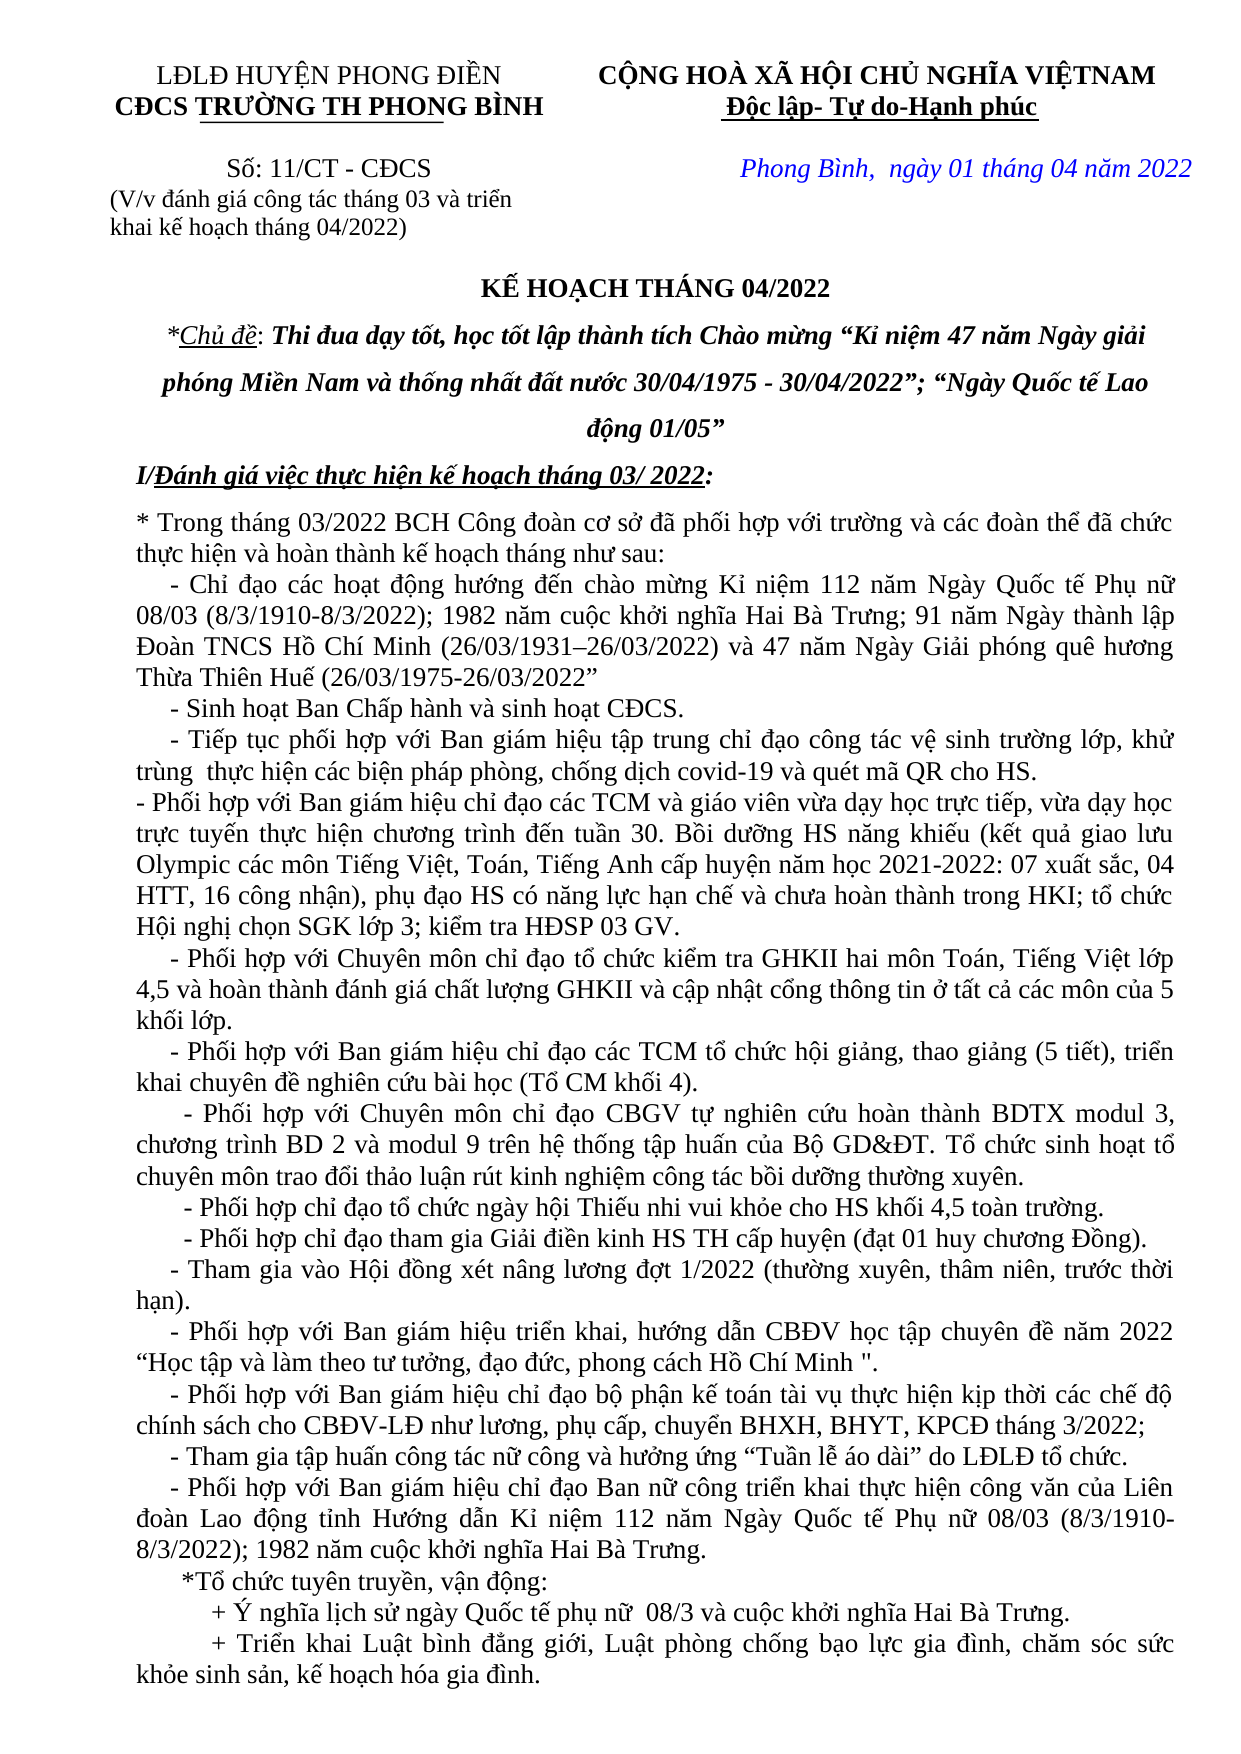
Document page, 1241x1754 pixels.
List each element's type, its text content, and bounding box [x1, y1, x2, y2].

text *Tổ chức tuyên truyền, vận động: [136, 1564, 1175, 1596]
text *Chủ đề: Thi đua dạy tốt, học tốt lập thành tích Chào mừng “Kỉ niệm 47 năm Ngày giải phóng Miền Nam và thống nhất đất nước 30/04/1975 - 30/04/2022”; “Ngày Quốc tế Lao động 01/05” [136, 319, 1175, 443]
text - Phối hợp với Ban giám hiệu chỉ đạo bộ phận kế toán tài vụ thực hiện kịp thời các chế độ chính sách cho CBĐV-LĐ như lương, phụ cấp, chuyển BHXH, BHYT, KPCĐ tháng 3/2022; [136, 1378, 1175, 1440]
text - Tham gia tập huấn công tác nữ công và hưởng ứng “Tuần lễ áo dài” do LĐLĐ tổ chức. [136, 1440, 1175, 1471]
text - Phối hợp chỉ đạo tổ chức ngày hội Thiếu nhi vui khỏe cho HS khối 4,5 toàn trường. [136, 1191, 1175, 1222]
text + Triển khai Luật bình đẳng giới, Luật phòng chống bạo lực gia đình, chăm sóc sức khỏe sinh sản, kế hoạch hóa gia đình. [136, 1627, 1175, 1689]
text - Phối hợp với Ban giám hiệu triển khai, hướng dẫn CBĐV học tập chuyên đề năm 2022 “Học tập và làm theo tư tưởng, đạo đức, phong cách Hồ Chí Minh ". [136, 1315, 1175, 1378]
text - Tiếp tục phối hợp với Ban giám hiệu tập trung chỉ đạo công tác vệ sinh trường lớp, khử trùng thực hiện các biện pháp phòng, chống dịch covid-19 và quét mã QR cho HS. [136, 724, 1175, 786]
text I/Đánh giá việc thực hiện kế hoạch tháng 03/ 2022: [136, 459, 1175, 490]
table_header CỘNG HOÀ XÃ HỘI CHỦ NGHĨA VIỆTNAM Độc lập- Tự do-Hạnh phúc Phong Bình, ngày 01 tháng 04 năm 2022 [560, 59, 1203, 241]
text - Phối hợp với Ban giám hiệu chỉ đạo Ban nữ công triển khai thực hiện công văn của Liên đoàn Lao động tỉnh Hướng dẫn Kỉ niệm 112 năm Ngày Quốc tế Phụ nữ 08/03 (8/3/1910-8/3/2022); 1982 năm cuộc khởi nghĩa Hai Bà Trưng. [136, 1471, 1175, 1564]
text - Sinh hoạt Ban Chấp hành và sinh hoạt CĐCS. [136, 692, 1175, 724]
text - Phối hợp với Chuyên môn chỉ đạo tổ chức kiểm tra GHKII hai môn Toán, Tiếng Việt lớp 4,5 và hoàn thành đánh giá chất lượng GHKII và cập nhật cổng thông tin ở tất cả các môn của 5 khối lớp. [136, 942, 1175, 1035]
text - Phối hợp với Ban giám hiệu chỉ đạo các TCM và giáo viên vừa dạy học trực tiếp, vừa dạy học trực tuyến thực hiện chương trình đến tuần 30. Bồi dưỡng HS năng khiếu (kết quả giao lưu Olympic các môn Tiếng Việt, Toán, Tiếng Anh cấp huyện năm học 2021-2022: 07 xuất sắc, 04 HTT, 16 công nhận), phụ đạo HS có năng lực hạn chế và chưa hoàn thành trong HKI; tổ chức Hội nghị chọn SGK lớp 3; kiểm tra HĐSP 03 GV. [136, 786, 1175, 942]
text - Tham gia vào Hội đồng xét nâng lương đợt 1/2022 (thường xuyên, thâm niên, trước thời hạn). [136, 1253, 1175, 1315]
text - Phối hợp với Ban giám hiệu chỉ đạo các TCM tổ chức hội giảng, thao giảng (5 tiết), triển khai chuyên đề nghiên cứu bài học (Tổ CM khối 4). [136, 1035, 1175, 1097]
text - Phối hợp chỉ đạo tham gia Giải điền kinh HS TH cấp huyện (đạt 01 huy chương Đồng). [136, 1222, 1175, 1253]
table_header LĐLĐ HUYỆN PHONG ĐIỀN CĐCS TRƯỜNG TH PHONG BÌNH Số: 11/CT - CĐCS (V/v đánh giá công tác tháng 03 và triển khai kế hoạch tháng 04/2022) [98, 59, 559, 241]
text * Trong tháng 03/2022 BCH Công đoàn cơ sở đã phối hợp với trường và các đoàn thể đã chức thực hiện và hoàn thành kế hoạch tháng như sau: [136, 506, 1175, 568]
text - Phối hợp với Chuyên môn chỉ đạo CBGV tự nghiên cứu hoàn thành BDTX modul 3, chương trình BD 2 và modul 9 trên hệ thống tập huấn của Bộ GD&ĐT. Tổ chức sinh hoạt tổ chuyên môn trao đổi thảo luận rút kinh nghiệm công tác bồi dưỡng thường xuyên. [136, 1097, 1175, 1191]
text + Ý nghĩa lịch sử ngày Quốc tế phụ nữ 08/3 và cuộc khởi nghĩa Hai Bà Trưng. [136, 1596, 1175, 1627]
text KẾ HOẠCH THÁNG 04/2022 [136, 272, 1175, 303]
text - Chỉ đạo các hoạt động hướng đến chào mừng Kỉ niệm 112 năm Ngày Quốc tế Phụ nữ 08/03 (8/3/1910-8/3/2022); 1982 năm cuộc khởi nghĩa Hai Bà Trưng; 91 năm Ngày thành lập Đoàn TNCS Hồ Chí Minh (26/03/1931–26/03/2022) và 47 năm Ngày Giải phóng quê hương Thừa Thiên Huế (26/03/1975-26/03/2022” [136, 568, 1175, 692]
